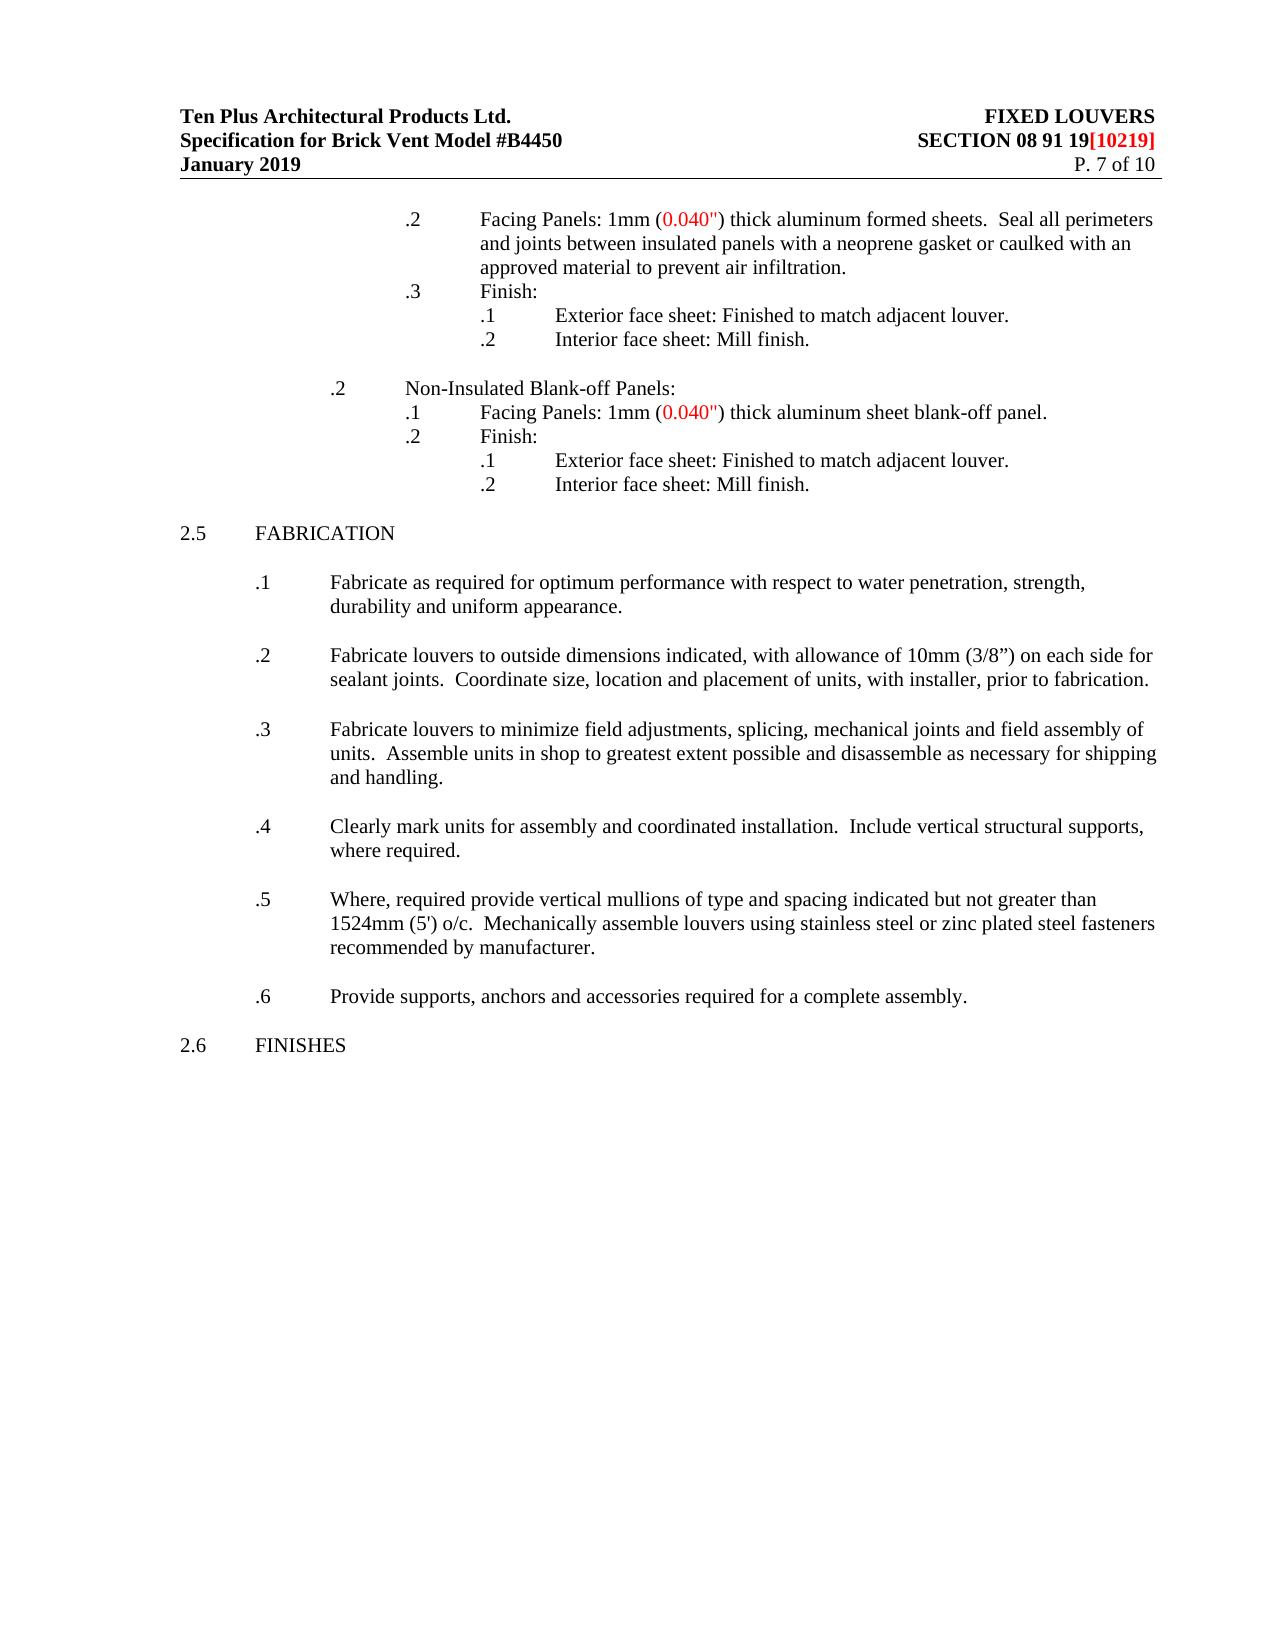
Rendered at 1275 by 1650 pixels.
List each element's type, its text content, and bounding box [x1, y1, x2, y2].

list Interior face sheet: Mill finish. [480, 327, 1162, 351]
list FINISHES [180, 1033, 1162, 1057]
list FABRICATION [180, 521, 1162, 545]
list Fabricate as required for optimum performance with respect to water penetration, strength, durability and uniform appearance. [255, 570, 1162, 618]
list Clearly mark units for assembly and coordinated installation. Include vertical structural supports, where required. [255, 814, 1162, 862]
list Facing Panels: 1mm (0.040") thick aluminum formed sheets. Seal all perimeters and joints between insulated panels with a neoprene gasket or caulked with an approved material to prevent air infiltration. [405, 206, 1162, 279]
list Fabricate louvers to minimize field adjustments, splicing, mechanical joints and field assembly of units. Assemble units in shop to greatest extent possible and disassemble as necessary for shipping and handling. [255, 716, 1162, 789]
list Provide supports, anchors and accessories required for a complete assembly. [255, 984, 1162, 1008]
list Exterior face sheet: Finished to match adjacent louver. [480, 448, 1162, 472]
list Where, required provide vertical mullions of type and spacing indicated but not greater than 1524mm (5') o/c. Mechanically assemble louvers using stainless steel or zinc plated steel fasteners recommended by manufacturer. [255, 887, 1162, 959]
list Facing Panels: 1mm (0.040") thick aluminum sheet blank-off panel. [405, 400, 1162, 424]
list Non-Insulated Blank-off Panels: [330, 376, 1162, 400]
list Interior face sheet: Mill finish. [480, 472, 1162, 496]
list Finish: [405, 279, 1162, 303]
list Fabricate louvers to outside dimensions indicated, with allowance of 10mm (3/8”) on each side for sealant joints. Coordinate size, location and placement of units, with installer, prior to fabrication. [255, 643, 1162, 691]
list Exterior face sheet: Finished to match adjacent louver. [480, 303, 1162, 327]
list Finish: [405, 424, 1162, 448]
